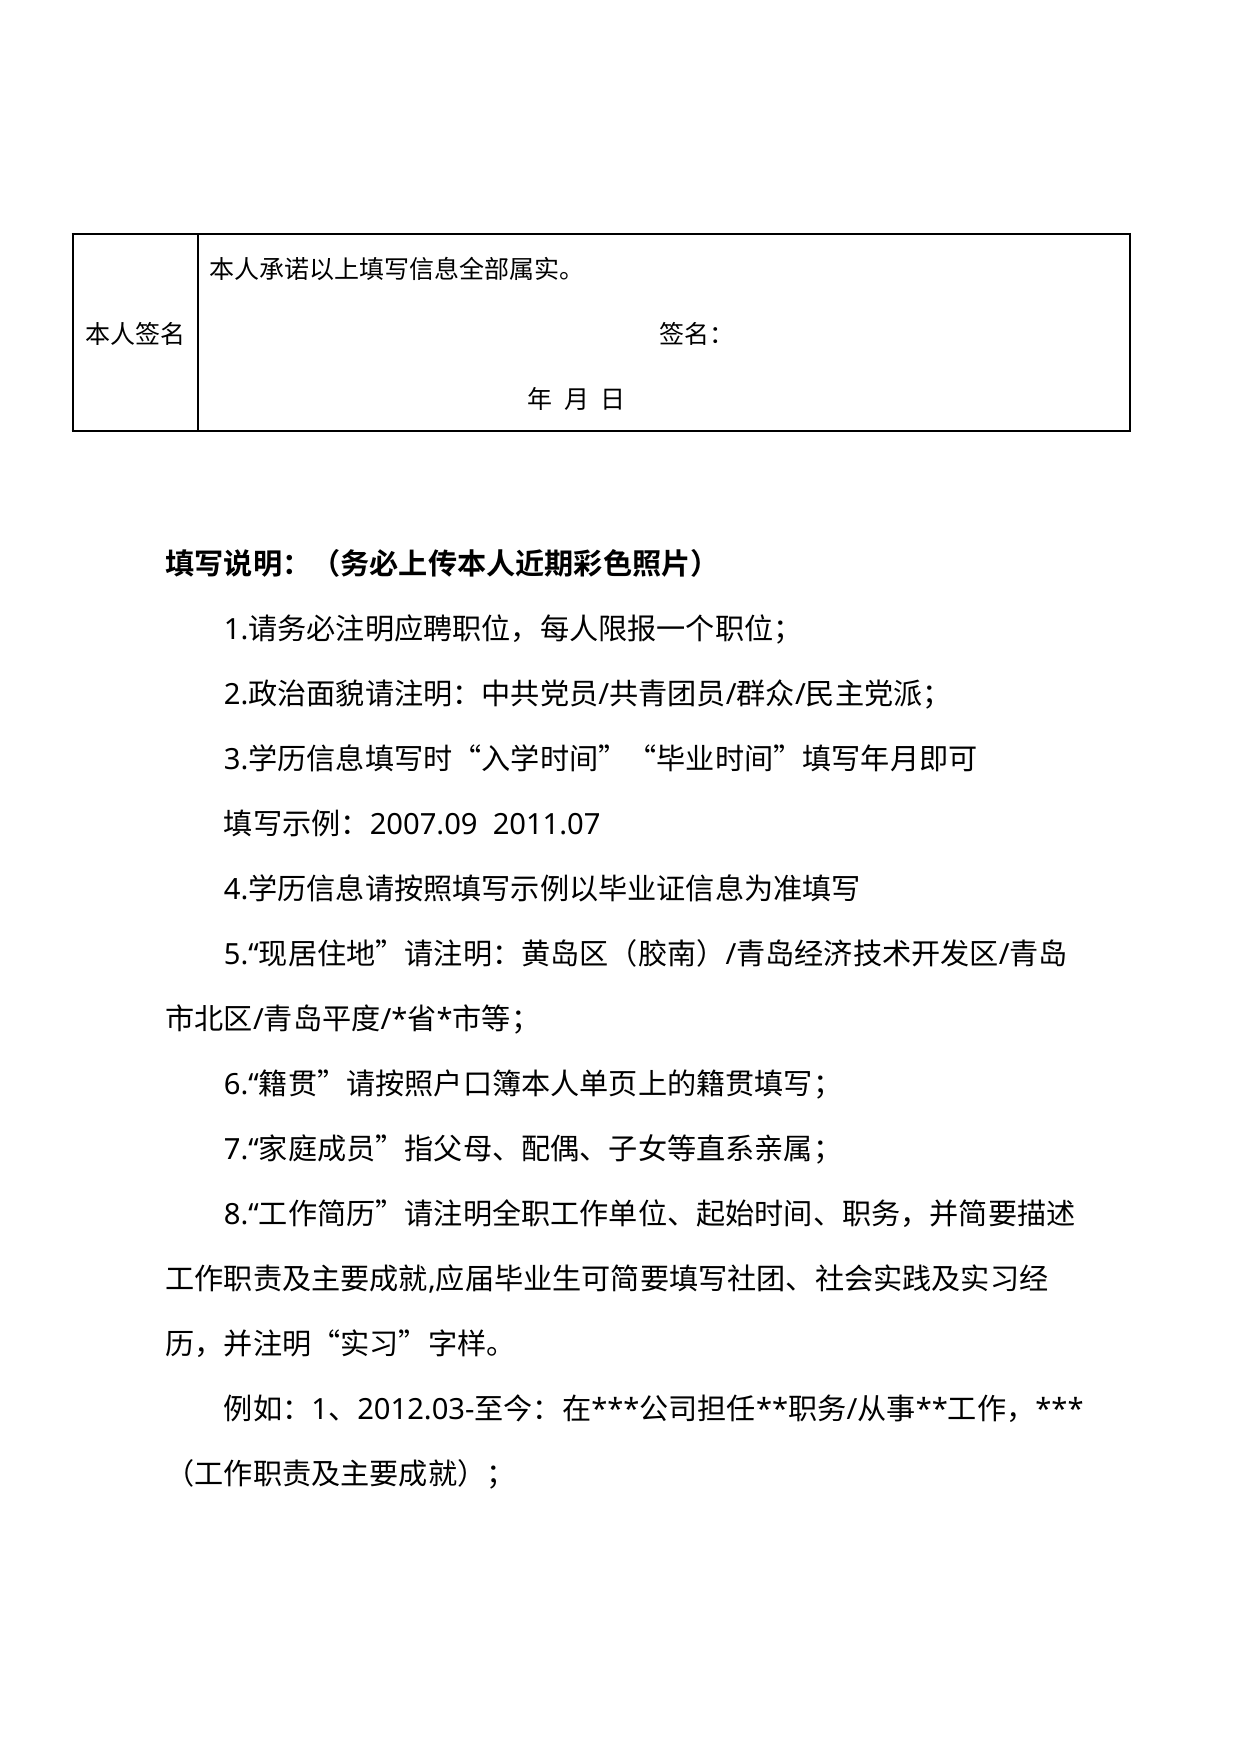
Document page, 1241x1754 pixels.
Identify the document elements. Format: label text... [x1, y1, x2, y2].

text 7.“家庭成员”指父母、配偶、子女等直系亲属； [165, 1114, 1087, 1179]
text 填写示例：2007.09 2011.07 [165, 789, 1087, 854]
text 5.“现居住地”请注明：黄岛区（胶南）/青岛经济技术开发区/青岛市北区/青岛平度/*省*市等； [165, 919, 1087, 1049]
text 填写说明：（务必上传本人近期彩色照片） [165, 529, 1087, 594]
text 8.“工作简历”请注明全职工作单位、起始时间、职务，并简要描述工作职责及主要成就,应届毕业生可简要填写社团、社会实践及实习经历，并注明“实习”字样。 [165, 1179, 1087, 1374]
text 2.政治面貌请注明：中共党员/共青团员/群众/民主党派； [165, 659, 1087, 724]
text 1.请务必注明应聘职位，每人限报一个职位； [165, 594, 1087, 659]
table_cell 本人承诺以上填写信息全部属实。 签名： 年 月 日 [199, 235, 1129, 430]
text 3.学历信息填写时“入学时间”“毕业时间”填写年月即可 [165, 724, 1087, 789]
table_cell 本人签名 [74, 235, 197, 430]
text 例如：1、2012.03-至今：在***公司担任**职务/从事**工作，***（工作职责及主要成就）； [165, 1374, 1087, 1504]
text 6.“籍贯”请按照户口簿本人单页上的籍贯填写； [165, 1049, 1087, 1114]
text 4.学历信息请按照填写示例以毕业证信息为准填写 [165, 854, 1087, 919]
